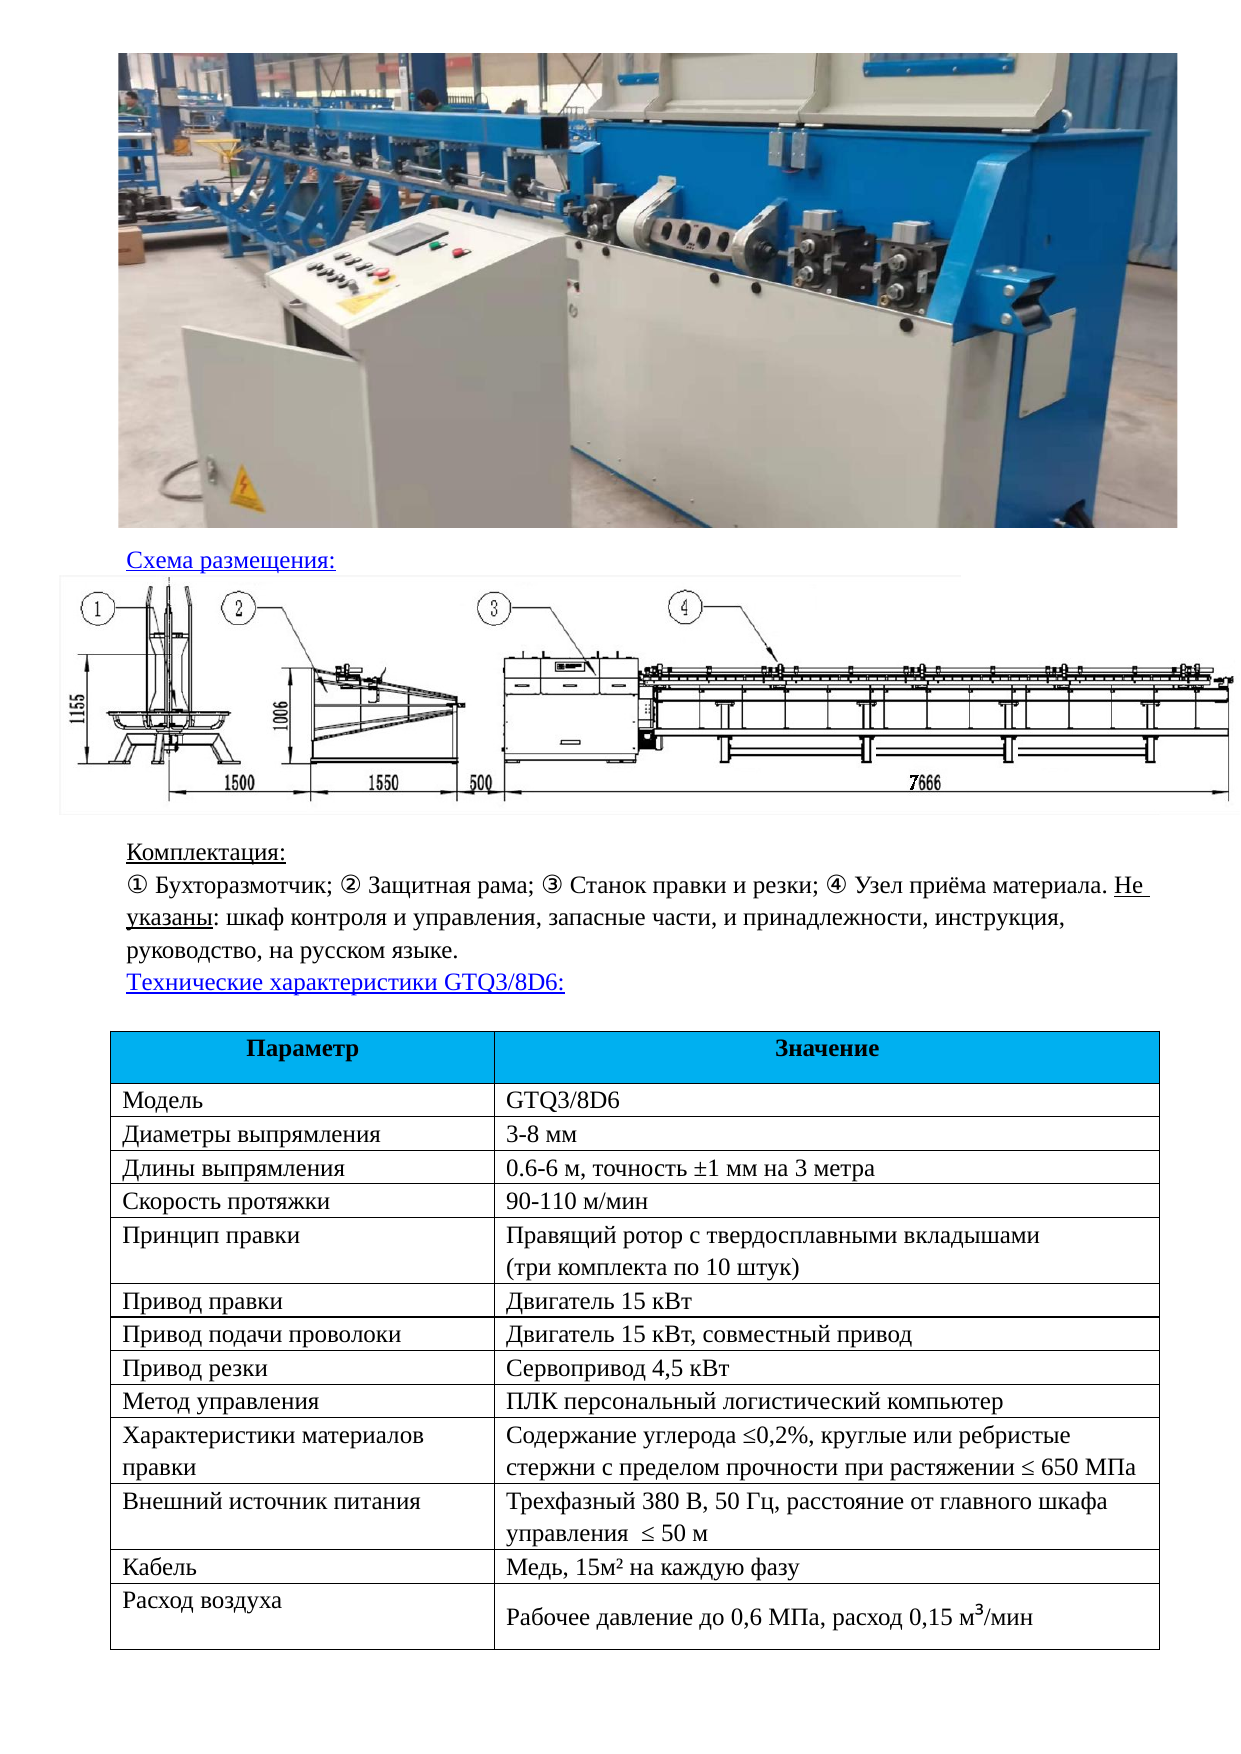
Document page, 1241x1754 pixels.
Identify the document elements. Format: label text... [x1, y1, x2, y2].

table_cell Принцип правки [111, 1218, 494, 1283]
table_cell ПЛК персональный логистический компьютер [495, 1385, 1159, 1417]
table_header Параметр [111, 1032, 494, 1083]
table_cell Скорость протяжки [111, 1184, 494, 1217]
table_cell Характеристики материалов правки [111, 1418, 494, 1483]
table_cell Трехфазный 380 В, 50 Гц, расстояние от главного шкафа управления ≤ 50 м [495, 1484, 1159, 1549]
table_cell Содержание углерода ≤0,2%, круглые или ребристые стержни с пределом прочности при растяжении ≤ 650 МПа [495, 1418, 1159, 1483]
table_cell 0.6-6 м, точность ±1 мм на 3 метра [495, 1151, 1159, 1183]
table_cell Двигатель 15 кВт [495, 1284, 1159, 1316]
table_cell GTQ3/8D6 [495, 1084, 1159, 1116]
table_cell Привод резки [111, 1351, 494, 1383]
table_cell Кабель [111, 1550, 494, 1583]
list Схема размещения: [126, 543, 1167, 575]
table_cell Двигатель 15 кВт, совместный привод [495, 1318, 1159, 1350]
list Комплектация: ① Бухторазмотчик; ② Защитная рама; ③ Станок правки и резки; ④ Узел приёма материала. Не указаны: шкаф контроля и управления, запасные части, и принадлежности, инструкция, руководство, на русском языке. Технические характеристики GTQ3/8D6: [126, 836, 1167, 1031]
picture [59, 575, 1241, 815]
table_cell Медь, 15м² на каждую фазу [495, 1550, 1159, 1583]
picture [118, 53, 1178, 528]
table_cell Привод подачи проволоки [111, 1318, 494, 1350]
table_cell 3-8 мм [495, 1117, 1159, 1150]
table_cell Внешний источник питания [111, 1484, 494, 1549]
table_cell Длины выпрямления [111, 1151, 494, 1183]
table_cell Рабочее давление до 0,6 МПа, расход 0,15 м³/мин [495, 1584, 1159, 1649]
table_cell Сервопривод 4,5 кВт [495, 1351, 1159, 1383]
table_cell Расход воздуха [111, 1584, 494, 1649]
table_cell 90-110 м/мин [495, 1184, 1159, 1217]
table_header Значение [495, 1032, 1159, 1083]
table_cell Диаметры выпрямления [111, 1117, 494, 1150]
table_cell Метод управления [111, 1385, 494, 1417]
table_cell Модель [111, 1084, 494, 1116]
table_cell Привод правки [111, 1284, 494, 1316]
table_cell Правящий ротор с твердосплавными вкладышами (три комплекта по 10 штук) [495, 1218, 1159, 1283]
